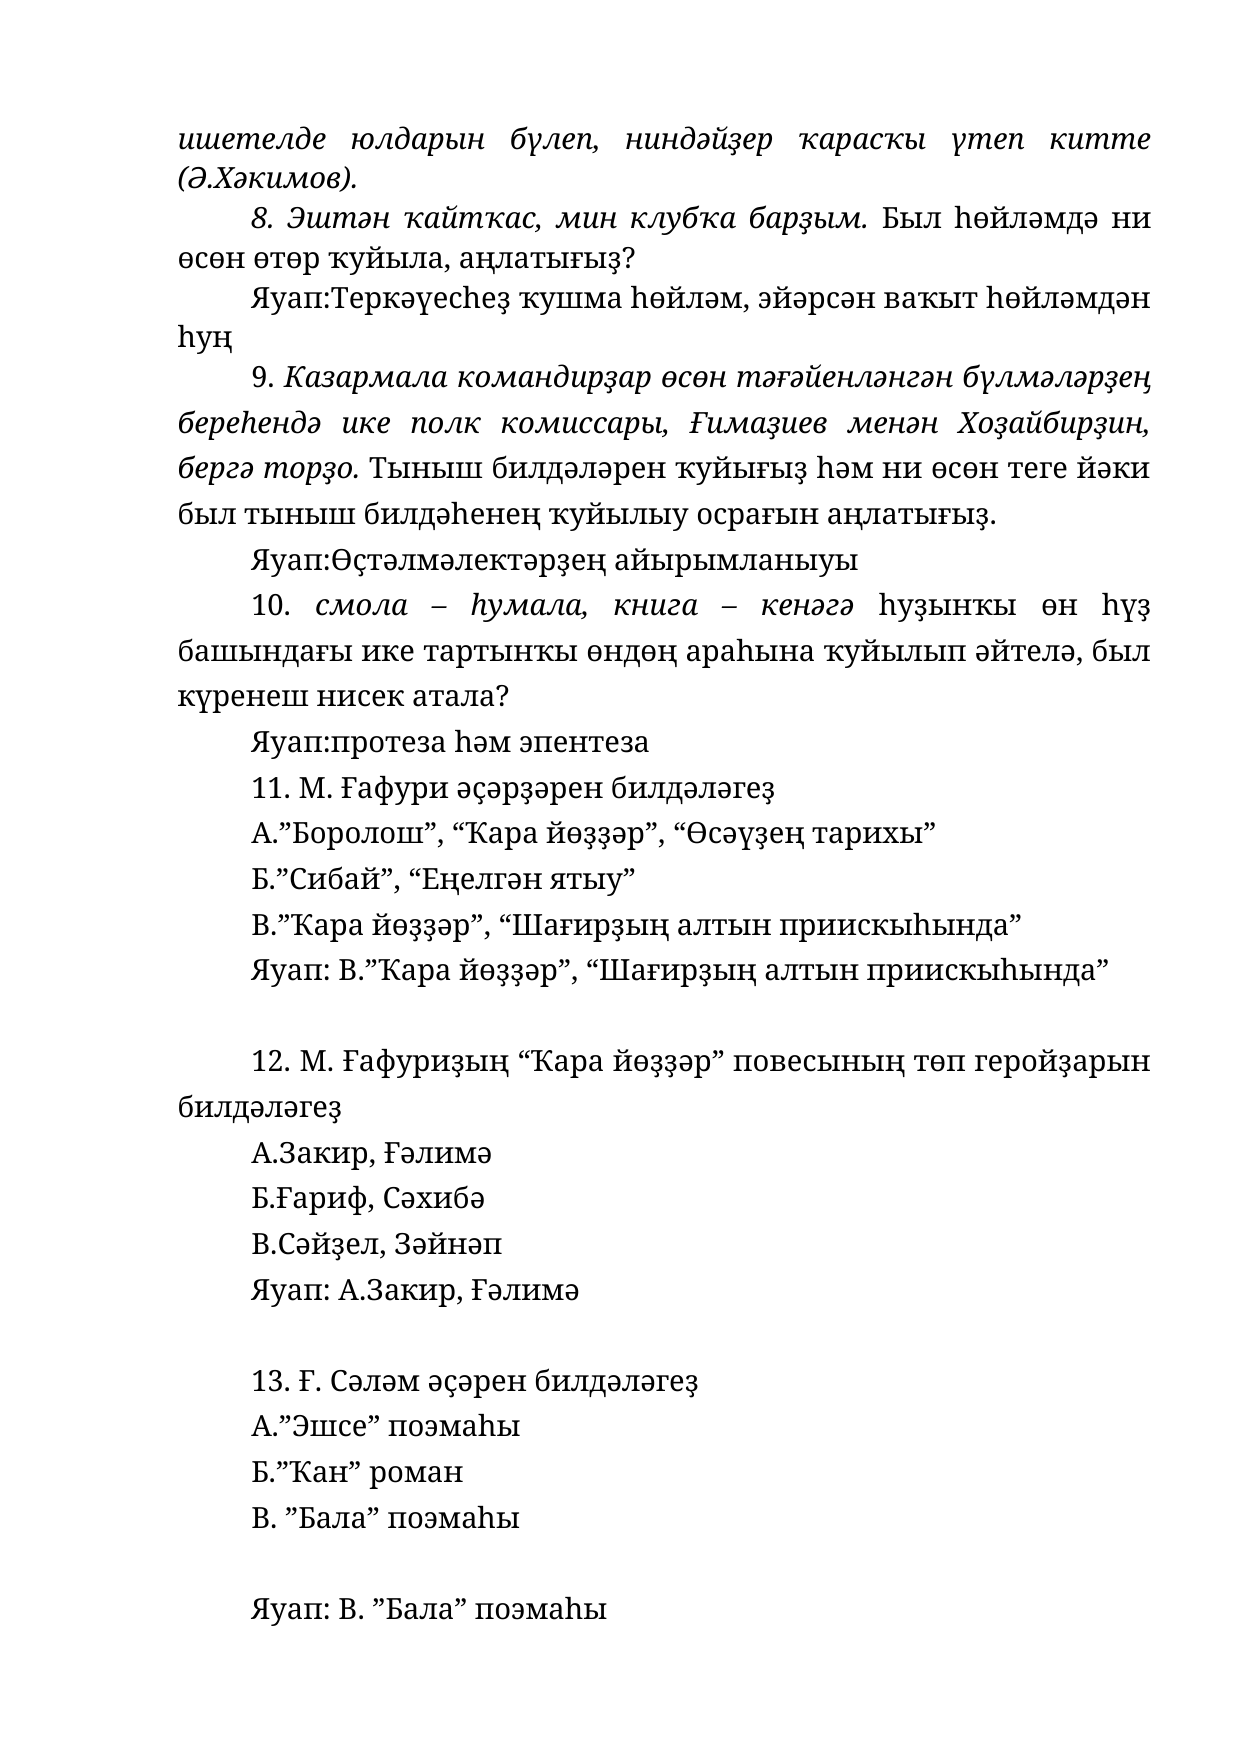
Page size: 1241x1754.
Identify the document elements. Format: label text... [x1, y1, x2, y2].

list 10. смола – һумала, книга – кенәгә һуҙынҡы өн һүҙ башындағы ике тартынҡы өндөң араһына ҡуйылып әйтелә, был күренеш нисек атала? [177, 584, 1152, 715]
list Яуап:протеза һәм эпентеза [177, 721, 1152, 761]
list 9. Казармала командирҙар өсөн тәғәйенләнгән бүлмәләрҙең береһендә ике полк комиссары, Ғимаҙиев менән Хоҙайбирҙин, бергә торҙо. Тыныш билдәләрен ҡуйығыҙ һәм ни өсөн теге йәки был тыныш билдәһенең ҡуйылыу осрағын аңлатығыҙ. [177, 356, 1152, 533]
text А.”Эшсе” поэмаһы [177, 1406, 1152, 1445]
text В. ”Бала” поэмаһы [177, 1497, 1152, 1537]
text 11. М. Ғафури әҫәрҙәрен билдәләгеҙ [177, 767, 1152, 807]
text Б.”Ҡан” роман [177, 1451, 1152, 1491]
text 12. М. Ғафуриҙың “Ҡара йөҙҙәр” повесының төп геройҙарын билдәләгеҙ [177, 1041, 1152, 1126]
text Яуап:Теркәүесһеҙ ҡушма һөйләм, эйәрсән ваҡыт һөйләмдән һуң [177, 277, 1152, 356]
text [177, 118, 1152, 197]
text В.”Ҡара йөҙҙәр”, “Шағирҙың алтын приискыһында” [177, 904, 1152, 943]
text А.”Боролош”, “Ҡара йөҙҙәр”, “Өсәүҙең тарихы” [177, 812, 1152, 852]
text Яуап: В.”Ҡара йөҙҙәр”, “Шағирҙың алтын приискыһында” [177, 949, 1152, 989]
text Яуап: А.Закир, Ғәлимә [177, 1269, 1152, 1308]
list Яуап:Өҫтәлмәлектәрҙең айырымланыуы [177, 539, 1152, 578]
text 8. Эштән ҡайтҡас, мин клубҡа барҙым. Был һөйләмдә ни өсөн өтөр ҡуйыла, аңлатығыҙ? [177, 197, 1152, 277]
text Б.Ғариф, Сәхибә [177, 1177, 1152, 1217]
text Б.”Сибай”, “Еңелгән ятыу” [177, 858, 1152, 898]
text 13. Ғ. Сәләм әҫәрен билдәләгеҙ [177, 1360, 1152, 1400]
text А.Закир, Ғәлимә [177, 1132, 1152, 1172]
text В.Сәйҙел, Зәйнәп [177, 1223, 1152, 1263]
text Яуап: В. ”Бала” поэмаһы [177, 1588, 1152, 1628]
